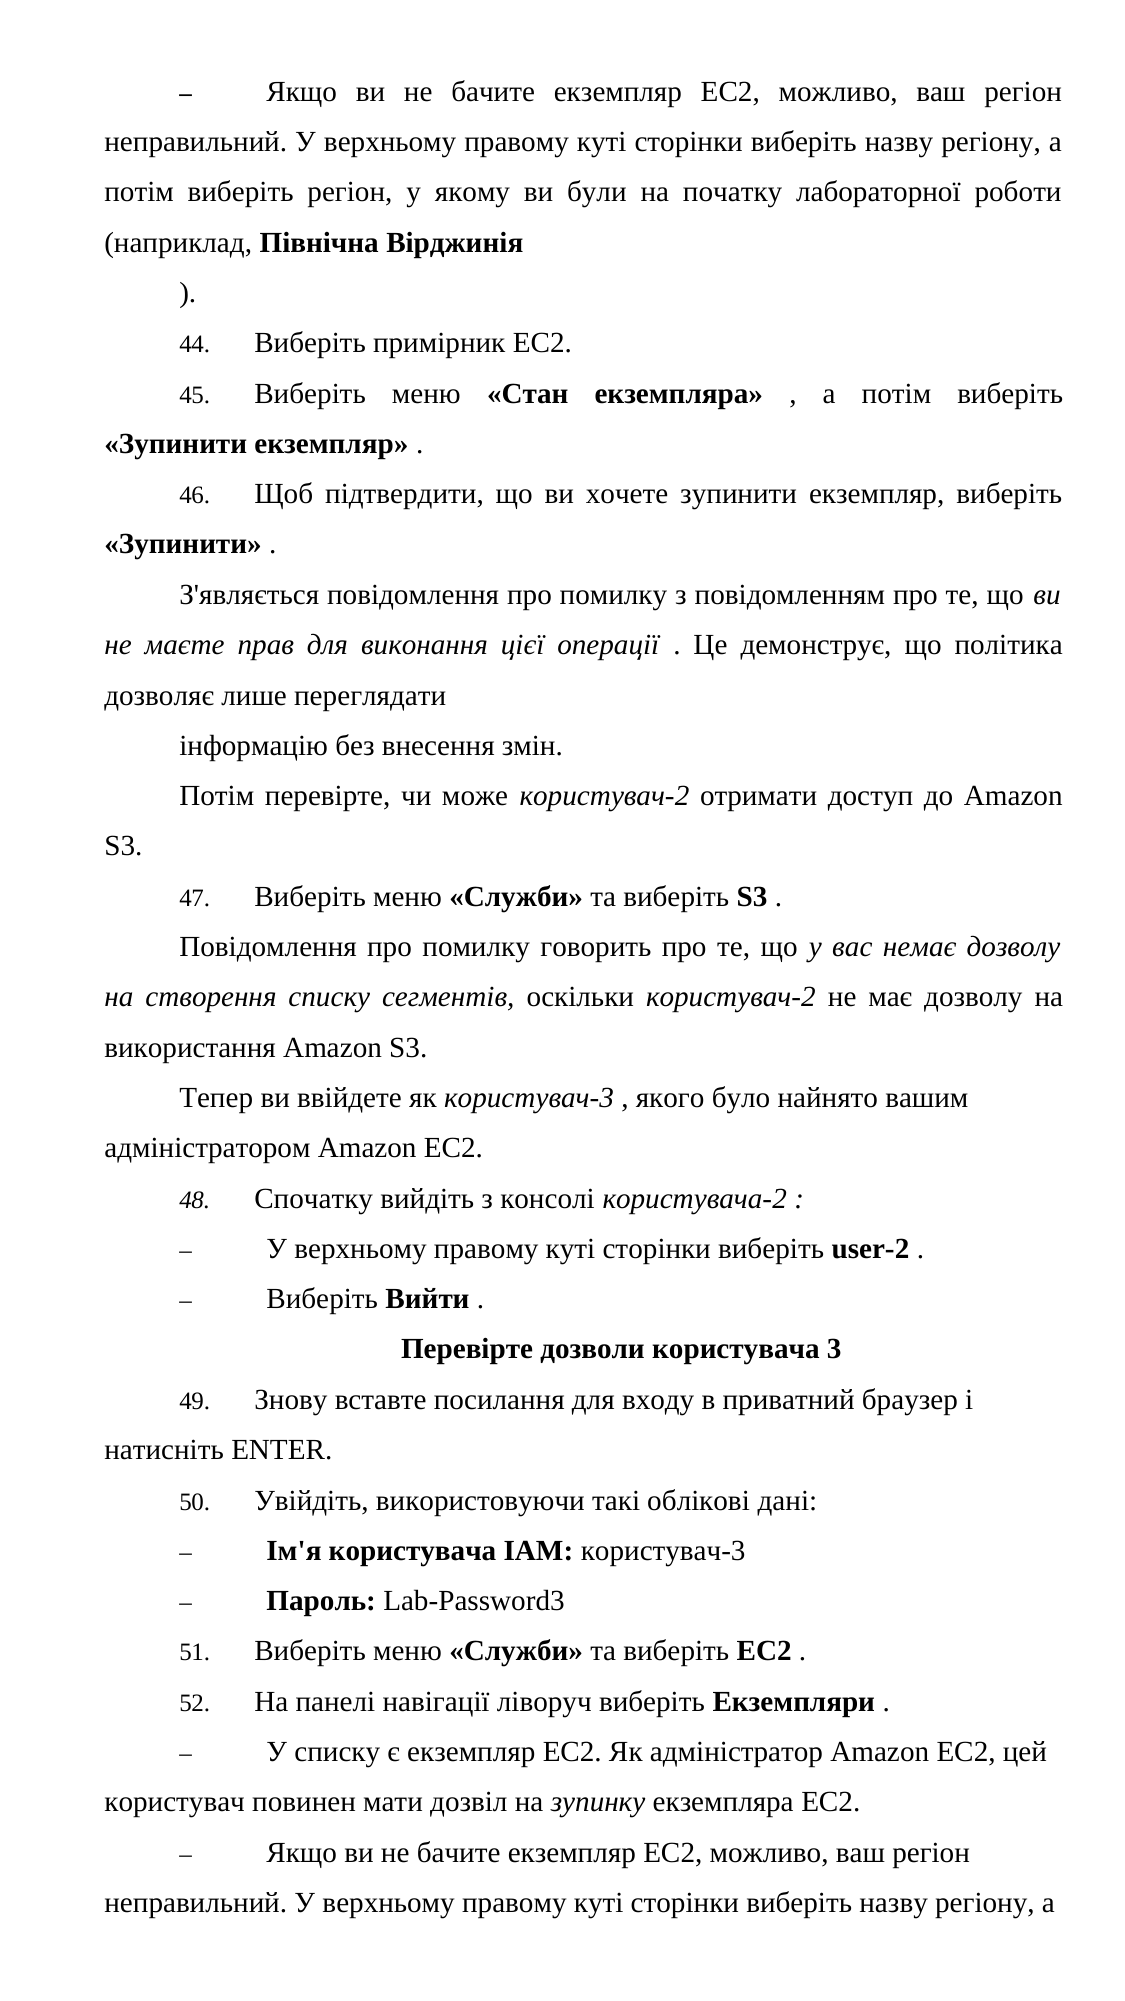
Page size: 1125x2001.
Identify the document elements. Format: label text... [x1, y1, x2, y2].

text Повідомлення про помилку говорить про те, що у вас немає дозволу на створення списку сегментів, оскільки користувач-2 не має дозволу на використання Amazon S3. [104, 929, 1063, 1063]
text З'являється повідомлення про помилку з повідомленням про те, що ви не маєте прав для виконання цієї операції . Це демонструє, що політика дозволяє лише переглядати [104, 577, 1063, 711]
list Виберіть меню «Стан екземпляра» , а потім виберіть «Зупинити екземпляр» . [104, 376, 1063, 459]
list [104, 1835, 1063, 1919]
text Тепер ви ввійдете як користувач-3 , якого було найнято вашим адміністратором Amazon EC2. [104, 1080, 1063, 1164]
list Пароль: Lab-Password3 [104, 1583, 1063, 1617]
list У верхньому правому куті сторінки виберіть user-2 . [104, 1231, 1063, 1264]
list У списку є екземпляр EC2. Як адміністратор Amazon EC2, цей користувач повинен мати дозвіл на зупинку екземпляра EC2. [104, 1734, 1063, 1818]
list Ім'я користувача IAM: користувач-3 [104, 1533, 1063, 1566]
subtitle Перевірте дозволи користувача 3 [104, 1332, 1063, 1365]
list Виберіть Вийти . [104, 1281, 1063, 1315]
list Щоб підтвердити, що ви хочете зупинити екземпляр, виберіть «Зупинити» . [104, 476, 1063, 560]
list Виберіть меню «Служби» та виберіть EC2 . [104, 1633, 1063, 1667]
list Спочатку вийдіть з консолі користувача-2 : [104, 1181, 1063, 1214]
text інформацію без внесення змін. [104, 728, 1063, 761]
list Увійдіть, використовуючи такі облікові дані: [104, 1483, 1063, 1516]
list Знову вставте посилання для входу в приватний браузер і натисніть ENTER. [104, 1382, 1063, 1466]
text Потім перевірте, чи може користувач-2 отримати доступ до Amazon S3. [104, 778, 1063, 862]
list Якщо ви не бачите екземпляр EC2, можливо, ваш регіон неправильний. У верхньому правому куті сторінки виберіть назву регіону, а потім виберіть регіон, у якому ви були на початку лабораторної роботи (наприклад, Північна Вірджинія [104, 74, 1063, 258]
list На панелі навігації ліворуч виберіть Екземпляри . [104, 1684, 1063, 1717]
list Виберіть примірник EC2. [104, 325, 1063, 359]
list Виберіть меню «Служби» та виберіть S3 . [104, 879, 1063, 912]
text ). [104, 275, 1063, 309]
